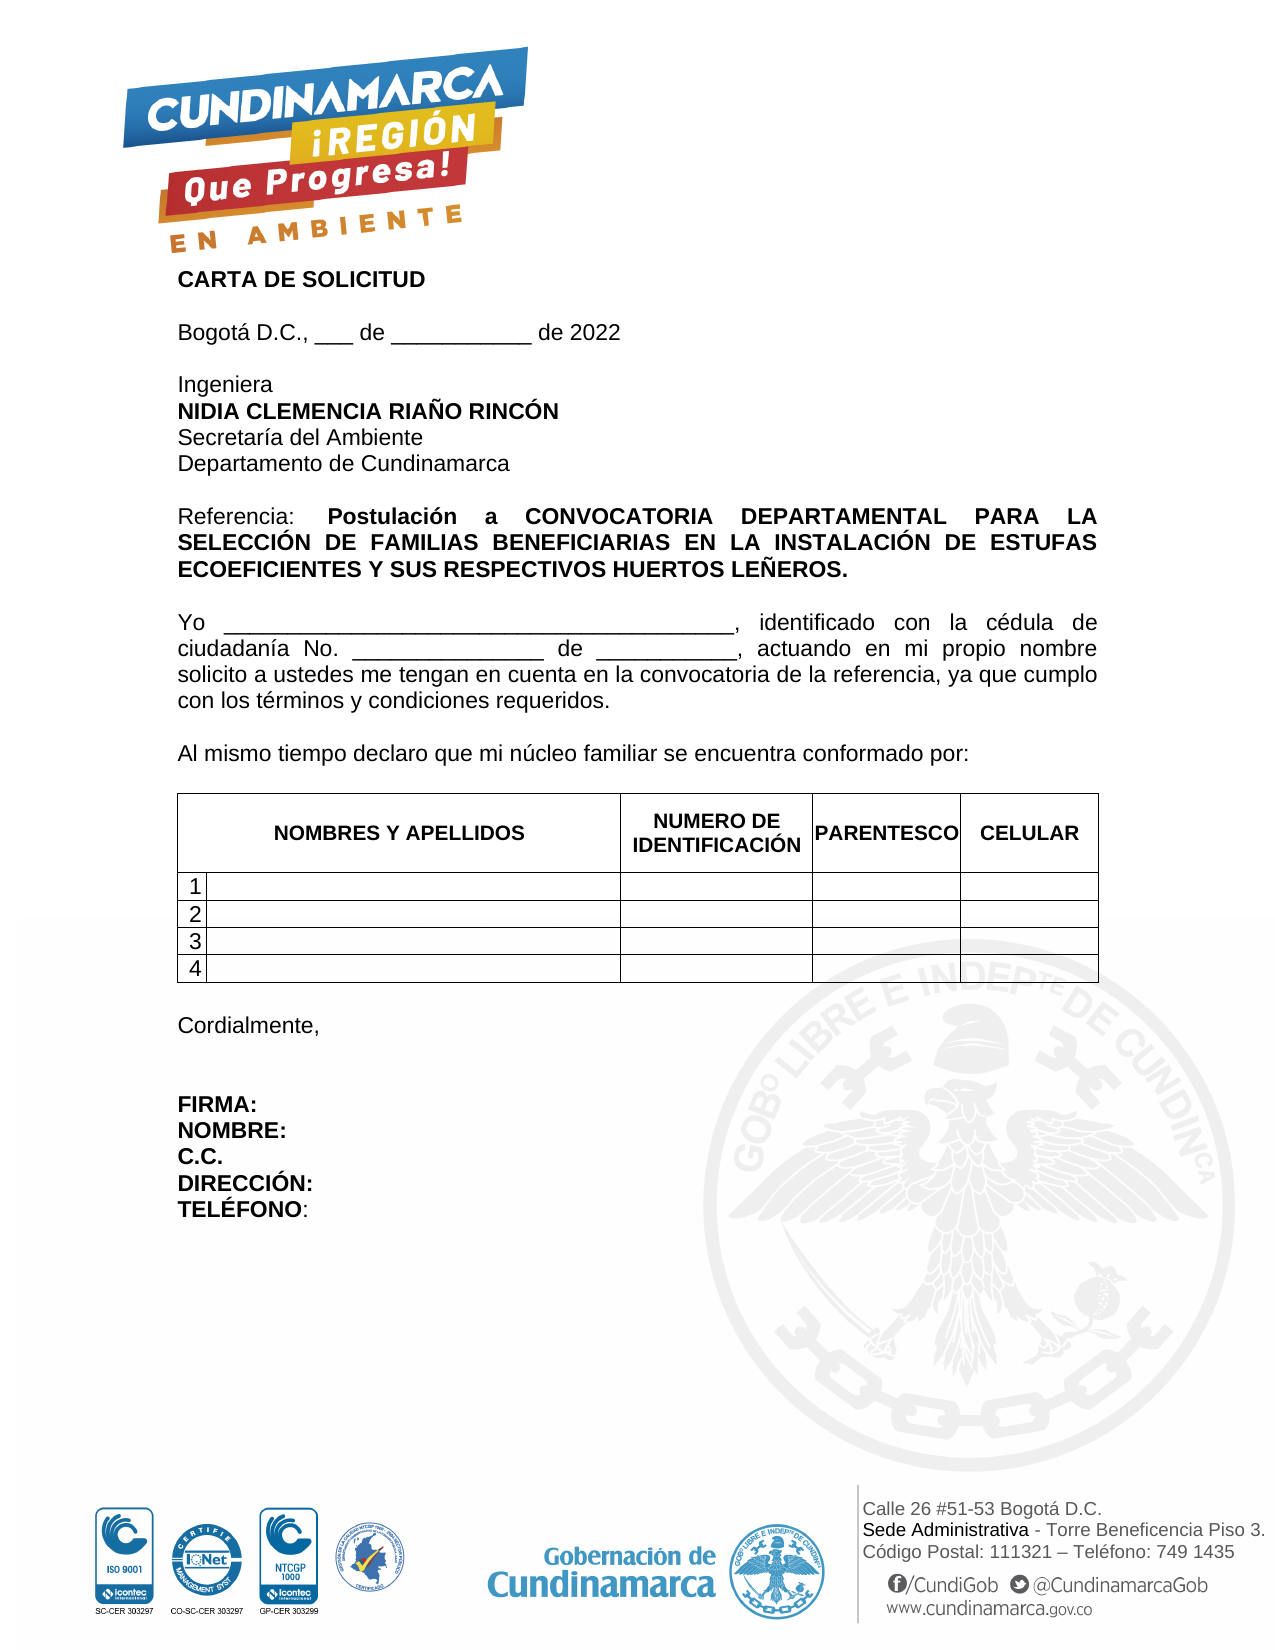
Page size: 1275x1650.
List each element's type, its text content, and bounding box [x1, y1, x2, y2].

table_cell [621, 955, 812, 982]
text C.C. [177, 1143, 1098, 1170]
table_cell [207, 928, 620, 954]
table_cell [961, 955, 1098, 982]
text CARTA DE SOLICITUD [177, 266, 1098, 292]
table_cell 3 [178, 928, 206, 954]
text Secretaría del Ambiente [177, 424, 1098, 450]
table_header NOMBRES Y APELLIDOS [178, 794, 620, 872]
text TELÉFONO: [177, 1196, 1098, 1222]
text Cordialmente, [177, 1012, 1098, 1038]
table_cell [813, 901, 960, 927]
table_cell [207, 901, 620, 927]
table_header PARENTESCO [813, 794, 960, 872]
table_cell 1 [178, 873, 206, 899]
table_cell [961, 873, 1098, 899]
table_cell [961, 901, 1098, 927]
text NIDIA CLEMENCIA RIAÑO RINCÓN [177, 398, 1098, 424]
picture [86, 15, 565, 291]
table_cell [813, 928, 960, 954]
table_header NUMERO DE IDENTIFICACIÓN [621, 794, 812, 872]
text NOMBRE: [177, 1117, 1098, 1143]
text DIRECCIÓN: [177, 1170, 1098, 1196]
text Departamento de Cundinamarca [177, 450, 1098, 477]
table_cell [207, 873, 620, 899]
table_header CELULAR [961, 794, 1098, 872]
table_cell [207, 955, 620, 982]
table_cell 4 [178, 955, 206, 982]
table_cell [961, 928, 1098, 954]
table_cell [813, 873, 960, 899]
text Referencia: Postulación a CONVOCATORIA DEPARTAMENTAL PARA LA SELECCIÓN DE FAMILIAS BENEFICIARIAS EN LA INSTALACIÓN DE ESTUFAS ECOEFICIENTES Y SUS RESPECTIVOS HUERTOS LEÑEROS. [177, 503, 1098, 582]
text Bogotá D.C., ___ de ___________ de 2022 [177, 318, 1098, 345]
table_cell [813, 955, 960, 982]
text Ingeniera [177, 371, 1098, 398]
picture [18, 917, 1275, 1650]
table_cell [621, 928, 812, 954]
table_cell [621, 901, 812, 927]
table_cell [621, 873, 812, 899]
text FIRMA: [177, 1091, 1098, 1117]
text Al mismo tiempo declaro que mi núcleo familiar se encuentra conformado por: [177, 740, 1098, 767]
text Yo ________________________________________, identificado con la cédula de ciudadanía No. _______________ de ___________, actuando en mi propio nombre solicito a ustedes me tengan en cuenta en la convocatoria de la referencia, ya que cumplo con los términos y condiciones requeridos. [177, 608, 1098, 714]
table_cell 2 [178, 901, 206, 927]
